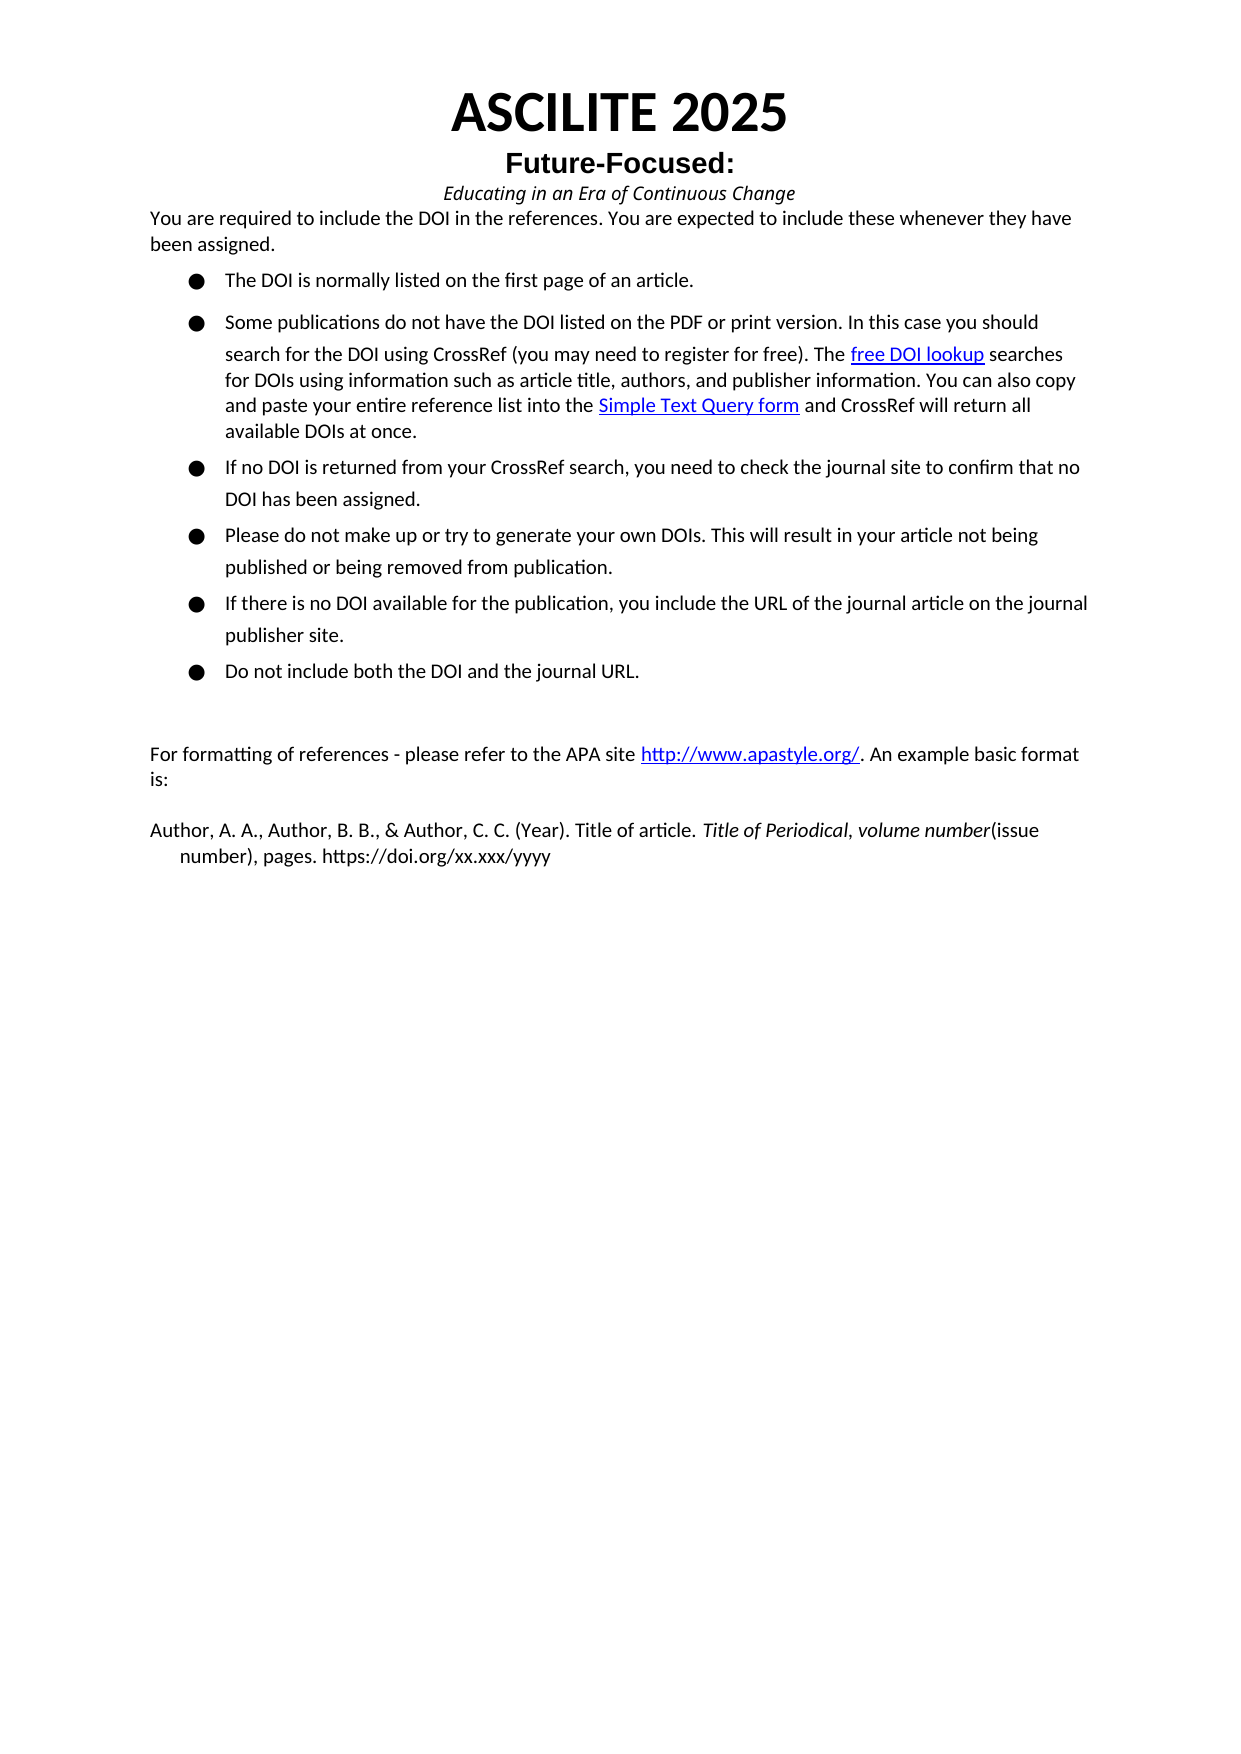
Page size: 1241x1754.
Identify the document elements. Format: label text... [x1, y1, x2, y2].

list If there is no DOI available for the publication, you include the URL of the journal article on the journal publisher site. [187, 579, 1090, 648]
text For formatting of references - please refer to the APA site http://www.apastyle.org/. An example basic format is: [150, 741, 1090, 792]
list Some publications do not have the DOI listed on the PDF or print version. In this case you should search for the DOI using CrossRef (you may need to register for free). The free DOI lookup searches for DOIs using information such as article title, authors, and publisher information. You can also copy and paste your entire reference list into the Simple Text Query form and CrossRef will return all available DOIs at once. [187, 299, 1090, 443]
list Do not include both the DOI and the journal URL. [187, 648, 1090, 690]
list The DOI is normally listed on the first page of an article. [187, 256, 1090, 299]
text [150, 205, 1090, 256]
text Author, A. A., Author, B. B., & Author, C. C. (Year). Title of article. Title of Periodical, volume number(issue number), pages. https://doi.org/xx.xxx/yyyy [150, 817, 1090, 868]
list If no DOI is returned from your CrossRef search, you need to check the journal site to confirm that no DOI has been assigned. [187, 443, 1090, 511]
list Please do not make up or try to generate your own DOIs. This will result in your article not being published or being removed from publication. [187, 511, 1090, 579]
